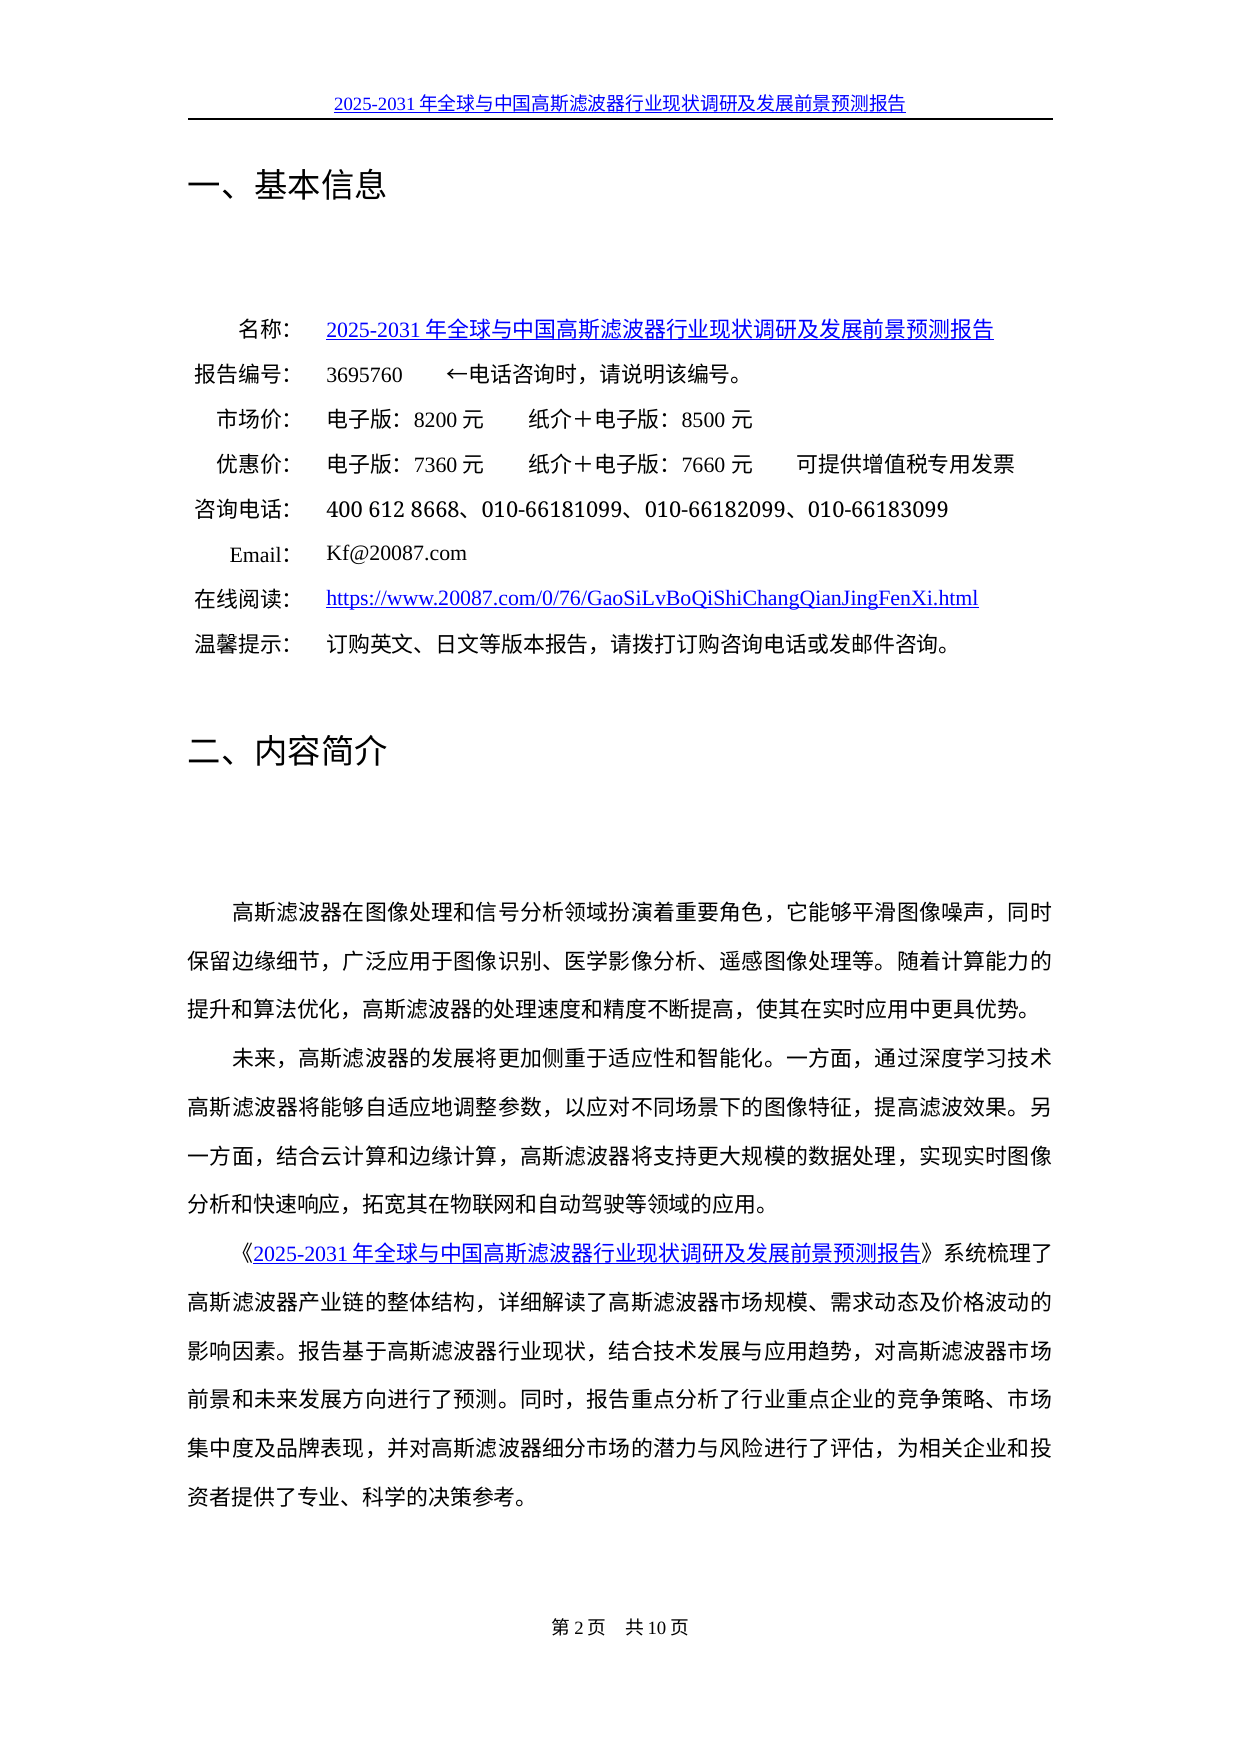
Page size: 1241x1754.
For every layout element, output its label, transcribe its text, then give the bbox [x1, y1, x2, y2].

table_cell 3695760 ←电话咨询时，请说明该编号。 [315, 357, 1073, 402]
table_cell 优惠价： [167, 447, 315, 492]
title 一、基本信息 [187, 150, 1053, 215]
table_cell 400 612 8668、010-66181099、010-66182099、010-66183099 [315, 492, 1073, 537]
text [187, 894, 1053, 1512]
table_cell 在线阅读： [167, 582, 315, 627]
table_cell 电子版：7360 元 纸介＋电子版：7660 元 可提供增值税专用发票 [315, 447, 1073, 492]
title 二、内容简介 [187, 717, 1053, 782]
table_header 2025-2031年全球与中国高斯滤波器行业现状调研及发展前景预测报告 [315, 312, 1073, 357]
table_cell 电子版：8200 元 纸介＋电子版：8500 元 [315, 402, 1073, 447]
table_cell Email： [167, 537, 315, 582]
table_cell 市场价： [167, 402, 315, 447]
table_cell [315, 582, 1073, 627]
table_header 名称： [167, 312, 315, 357]
table_cell 温馨提示： [167, 627, 315, 672]
table_cell 报告编号： [167, 357, 315, 402]
table_cell 咨询电话： [167, 492, 315, 537]
table_cell Kf@20087.com [315, 537, 1073, 582]
table_cell 订购英文、日文等版本报告，请拨打订购咨询电话或发邮件咨询。 [315, 627, 1073, 672]
